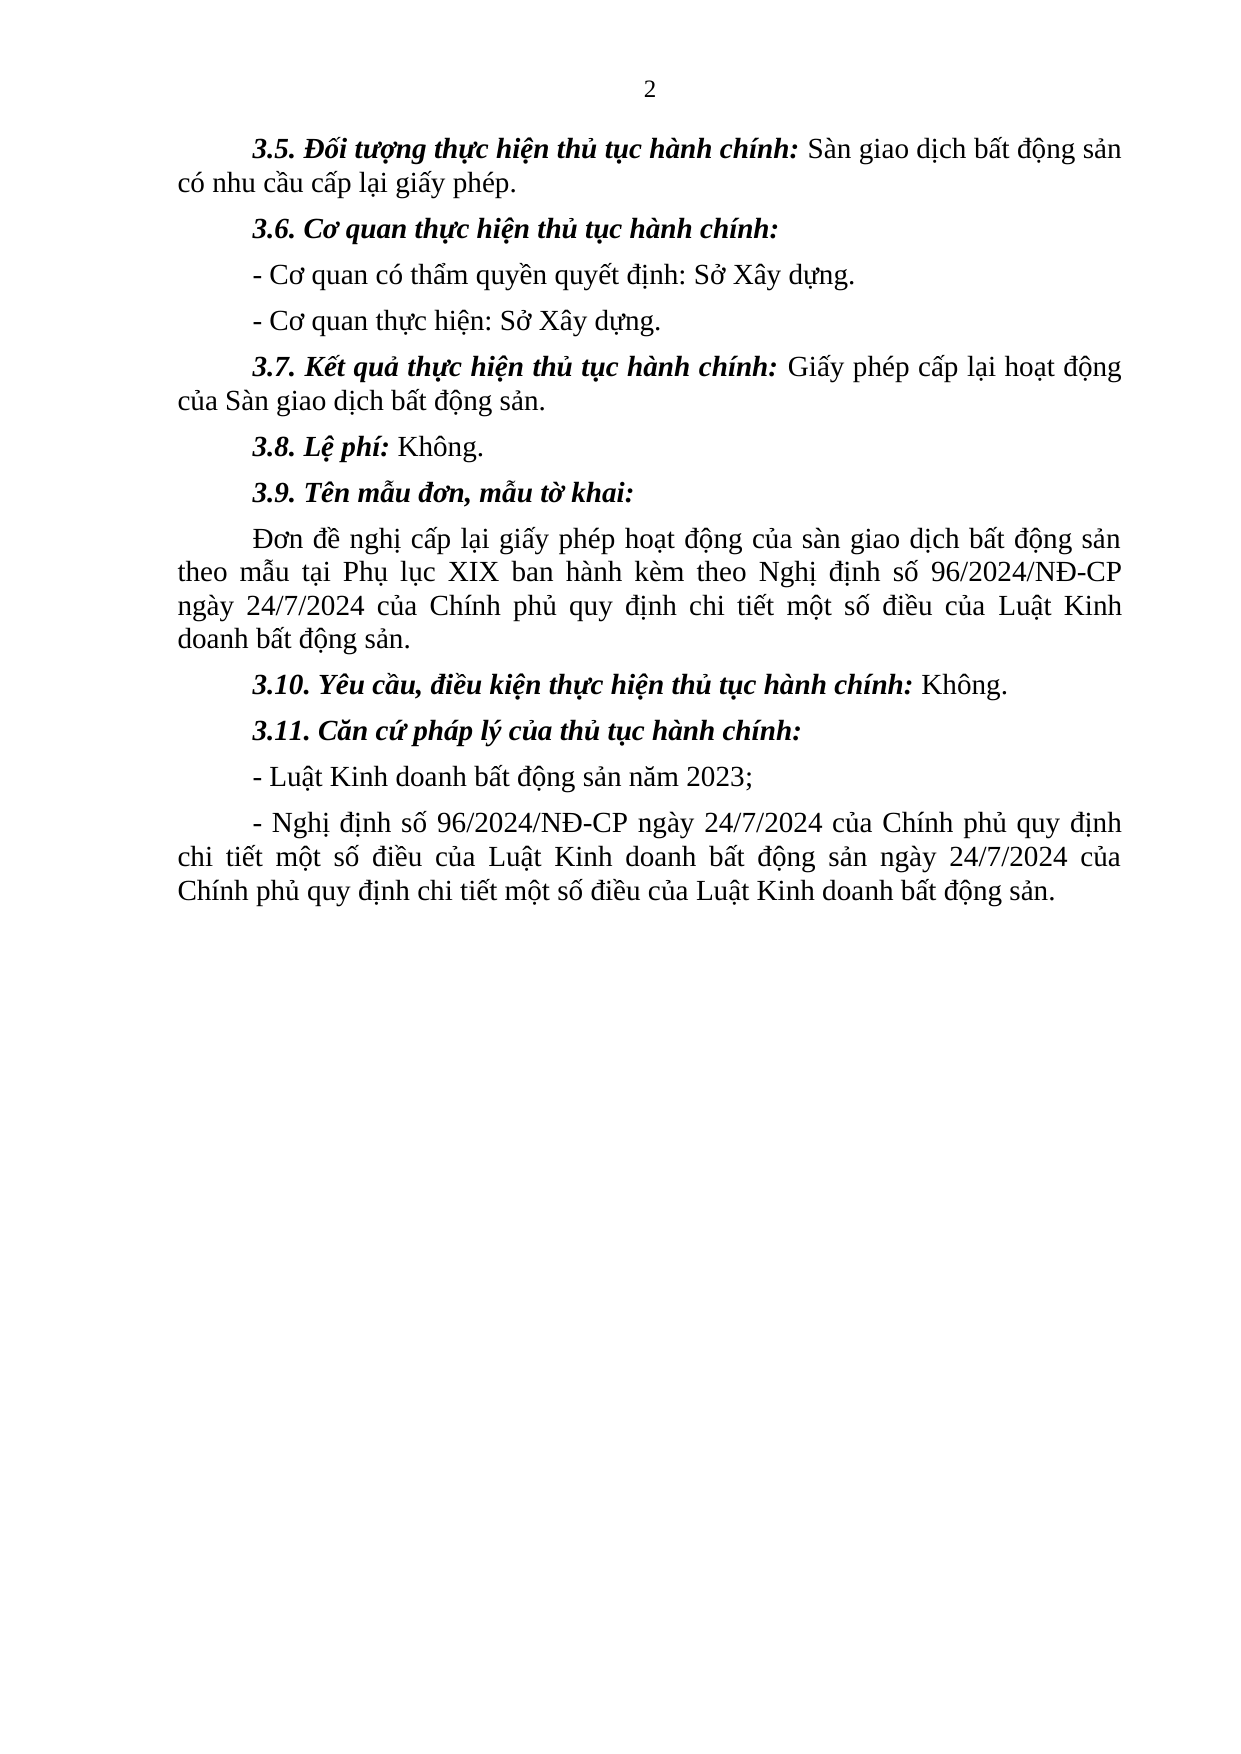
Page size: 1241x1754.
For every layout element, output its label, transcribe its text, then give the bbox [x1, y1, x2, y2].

text 3.5. Đối tượng thực hiện thủ tục hành chính: Sàn giao dịch bất động sản có nhu cầu cấp lại giấy phép. [177, 131, 1122, 198]
text - Nghị định số 96/2024/NĐ-CP ngày 24/7/2024 của Chính phủ quy định chi tiết một số điều của Luật Kinh doanh bất động sản ngày 24/7/2024 của Chính phủ quy định chi tiết một số điều của Luật Kinh doanh bất động sản. [177, 806, 1122, 906]
text 3.7. Kết quả thực hiện thủ tục hành chính: Giấy phép cấp lại hoạt động của Sàn giao dịch bất động sản. [177, 349, 1122, 416]
text 3.6. Cơ quan thực hiện thủ tục hành chính: [177, 211, 1122, 244]
text 3.11. Căn cứ pháp lý của thủ tục hành chính: [177, 713, 1122, 747]
text 3.8. Lệ phí: Không. [177, 429, 1122, 462]
text Đơn đề nghị cấp lại giấy phép hoạt động của sàn giao dịch bất động sản theo mẫu tại Phụ lục XIX ban hành kèm theo Nghị định số 96/2024/NĐ-CP ngày 24/7/2024 của Chính phủ quy định chi tiết một số điều của Luật Kinh doanh bất động sản. [177, 521, 1122, 655]
text - Cơ quan có thẩm quyền quyết định: Sở Xây dựng. [177, 257, 1122, 291]
text 3.9. Tên mẫu đơn, mẫu tờ khai: [177, 475, 1122, 508]
text 3.10. Yêu cầu, điều kiện thực hiện thủ tục hành chính: Không. [177, 667, 1122, 701]
text - Luật Kinh doanh bất động sản năm 2023; [177, 759, 1122, 793]
text - Cơ quan thực hiện: Sở Xây dựng. [177, 303, 1122, 337]
